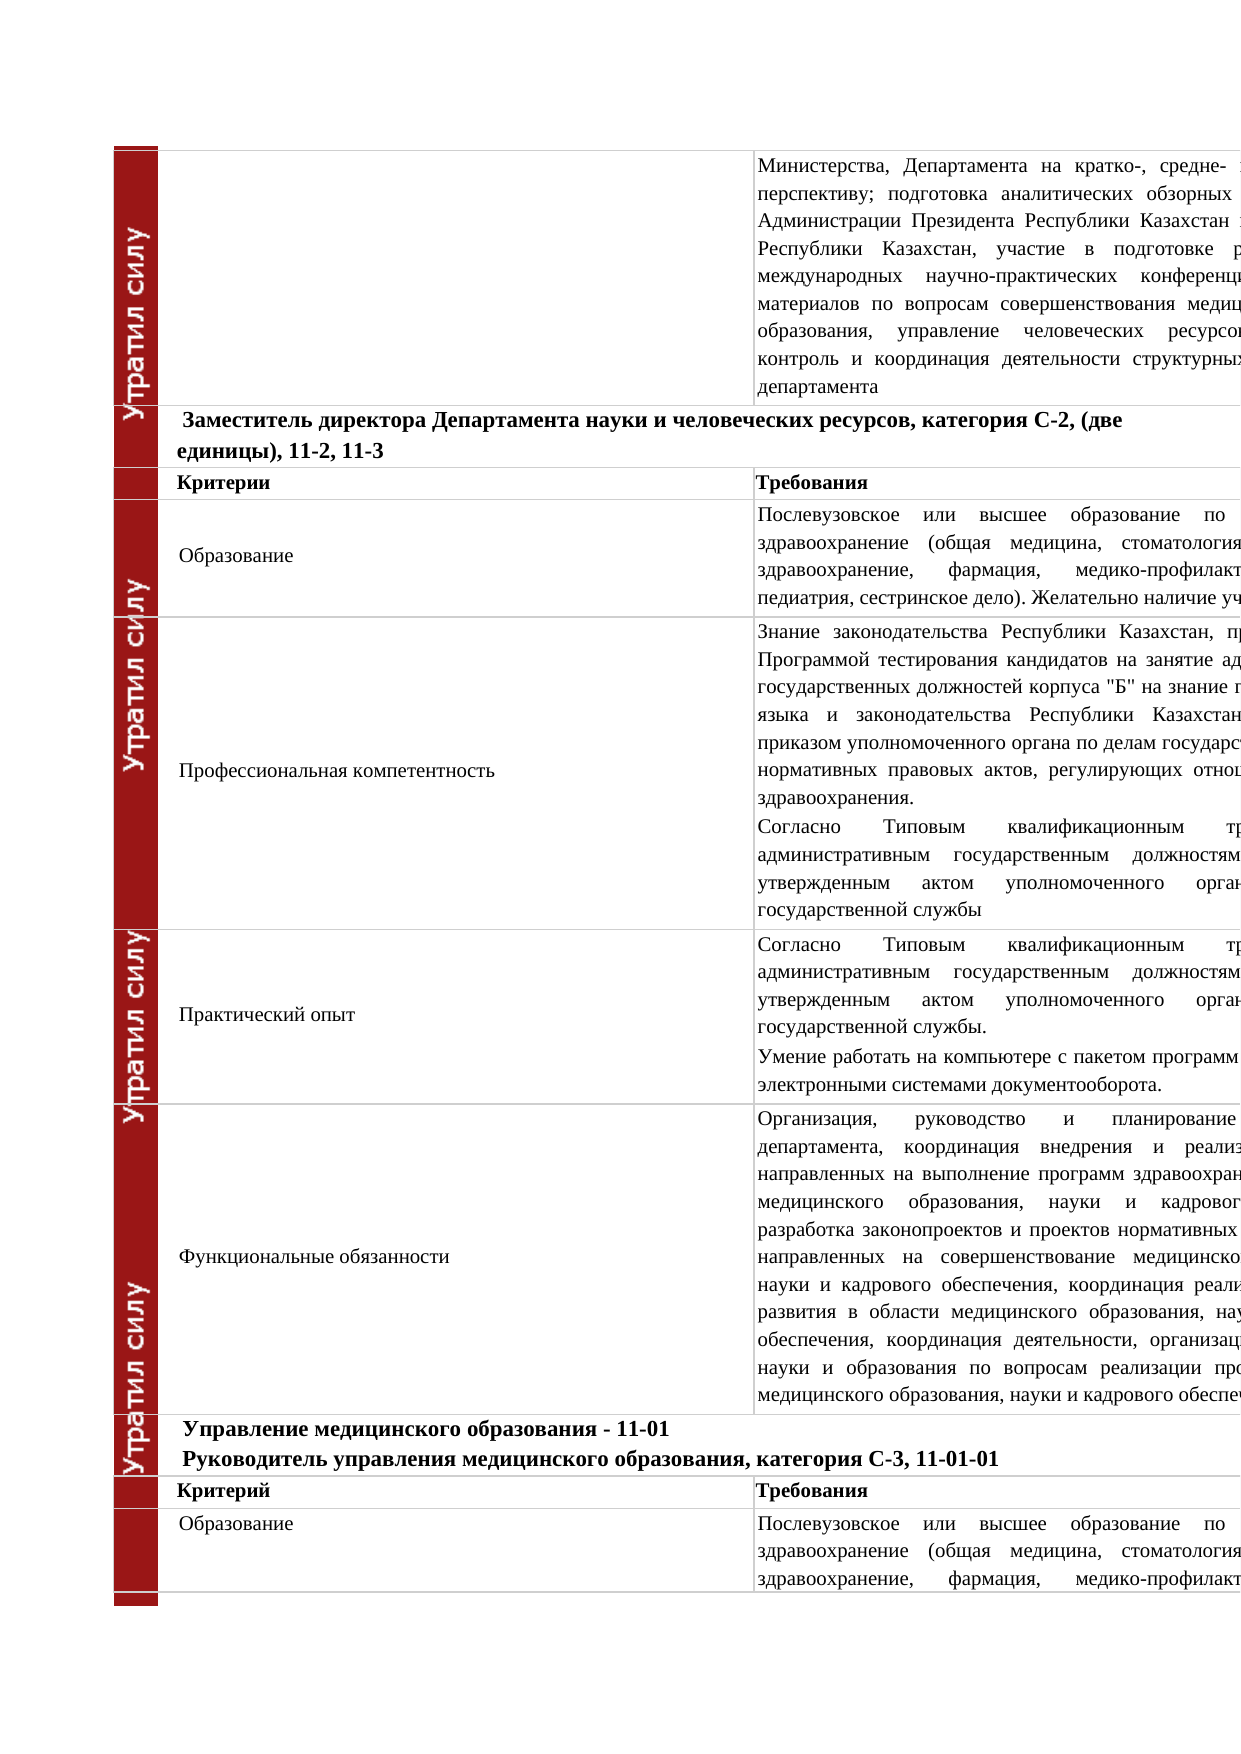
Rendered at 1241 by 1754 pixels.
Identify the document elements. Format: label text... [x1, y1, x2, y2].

picture [114, 146, 158, 150]
table_header Требования [755, 1477, 1240, 1508]
table_header Требования [755, 468, 1240, 499]
picture [114, 463, 158, 467]
table_cell Функциональные обязанности [114, 1105, 753, 1414]
table_cell Знание законодательства Республики Казахстан, предусмотренного Программой тестирования кандидатов на занятие административных государственных должностей корпуса "Б" на знание государственного языка и законодательства Республики Казахстан, утвержденной приказом уполномоченного органа по делам государственной службы, нормативных правовых актов, регулирующих отношения в области здравоохранения. Согласно Типовым квалификационным требованиям к административным государственным должностям корпуса "Б", утвержденным актом уполномоченного органа по делам государственной службы [755, 618, 1240, 929]
text Руководитель управления медицинского образования, категория С-3, 11-01-01 [112, 1445, 1128, 1472]
table_cell Образование [114, 500, 753, 616]
table_header Критерии [114, 468, 753, 499]
table_cell Профессиональная компетентность [114, 618, 753, 929]
table_cell Согласно Типовым квалификационным требованиям к административным государственным должностям корпуса "Б", утвержденным актом уполномоченного органа по делам государственной службы. Умение работать на компьютере с пакетом программ Microsoft Office, электронными системами документооборота. [755, 930, 1240, 1103]
table_cell Организация, руководство и планирование деятельности департамента, координация внедрения и реализации проектов, направленных на выполнение программ здравоохранения в вопросах медицинского образования, науки и кадрового обеспечения, разработка законопроектов и проектов нормативных правовых актов, направленных на совершенствование медицинского образования, науки и кадрового обеспечения, координация реализации программ развития в области медицинского образования, науки и кадрового обеспечения, координация деятельности, организаций медицинской науки и образования по вопросам реализации программ развития медицинского образования, науки и кадрового обеспечения. [755, 1105, 1240, 1414]
table_header Критерий [114, 1477, 753, 1508]
table_cell Функциональные обязанности [114, 151, 753, 405]
table_cell Образование [114, 1509, 753, 1591]
table_cell Практический опыт [114, 930, 753, 1103]
text Заместитель директора Департамента науки и человеческих ресурсов, категория С-2, (две единицы), 11-2, 11-3 [112, 406, 1128, 463]
picture [114, 1441, 158, 1445]
table_cell Послевузовское или высшее образование по специальностям здравоохранение (общая медицина, стоматология, общественное здравоохранение, фармация, медико-профилактическое дело, педиатрия, сестринское дело). Желательно наличие ученой степени. [755, 500, 1240, 616]
picture [114, 1593, 158, 1606]
text Управление медицинского образования - 11-01 [112, 1415, 1128, 1441]
